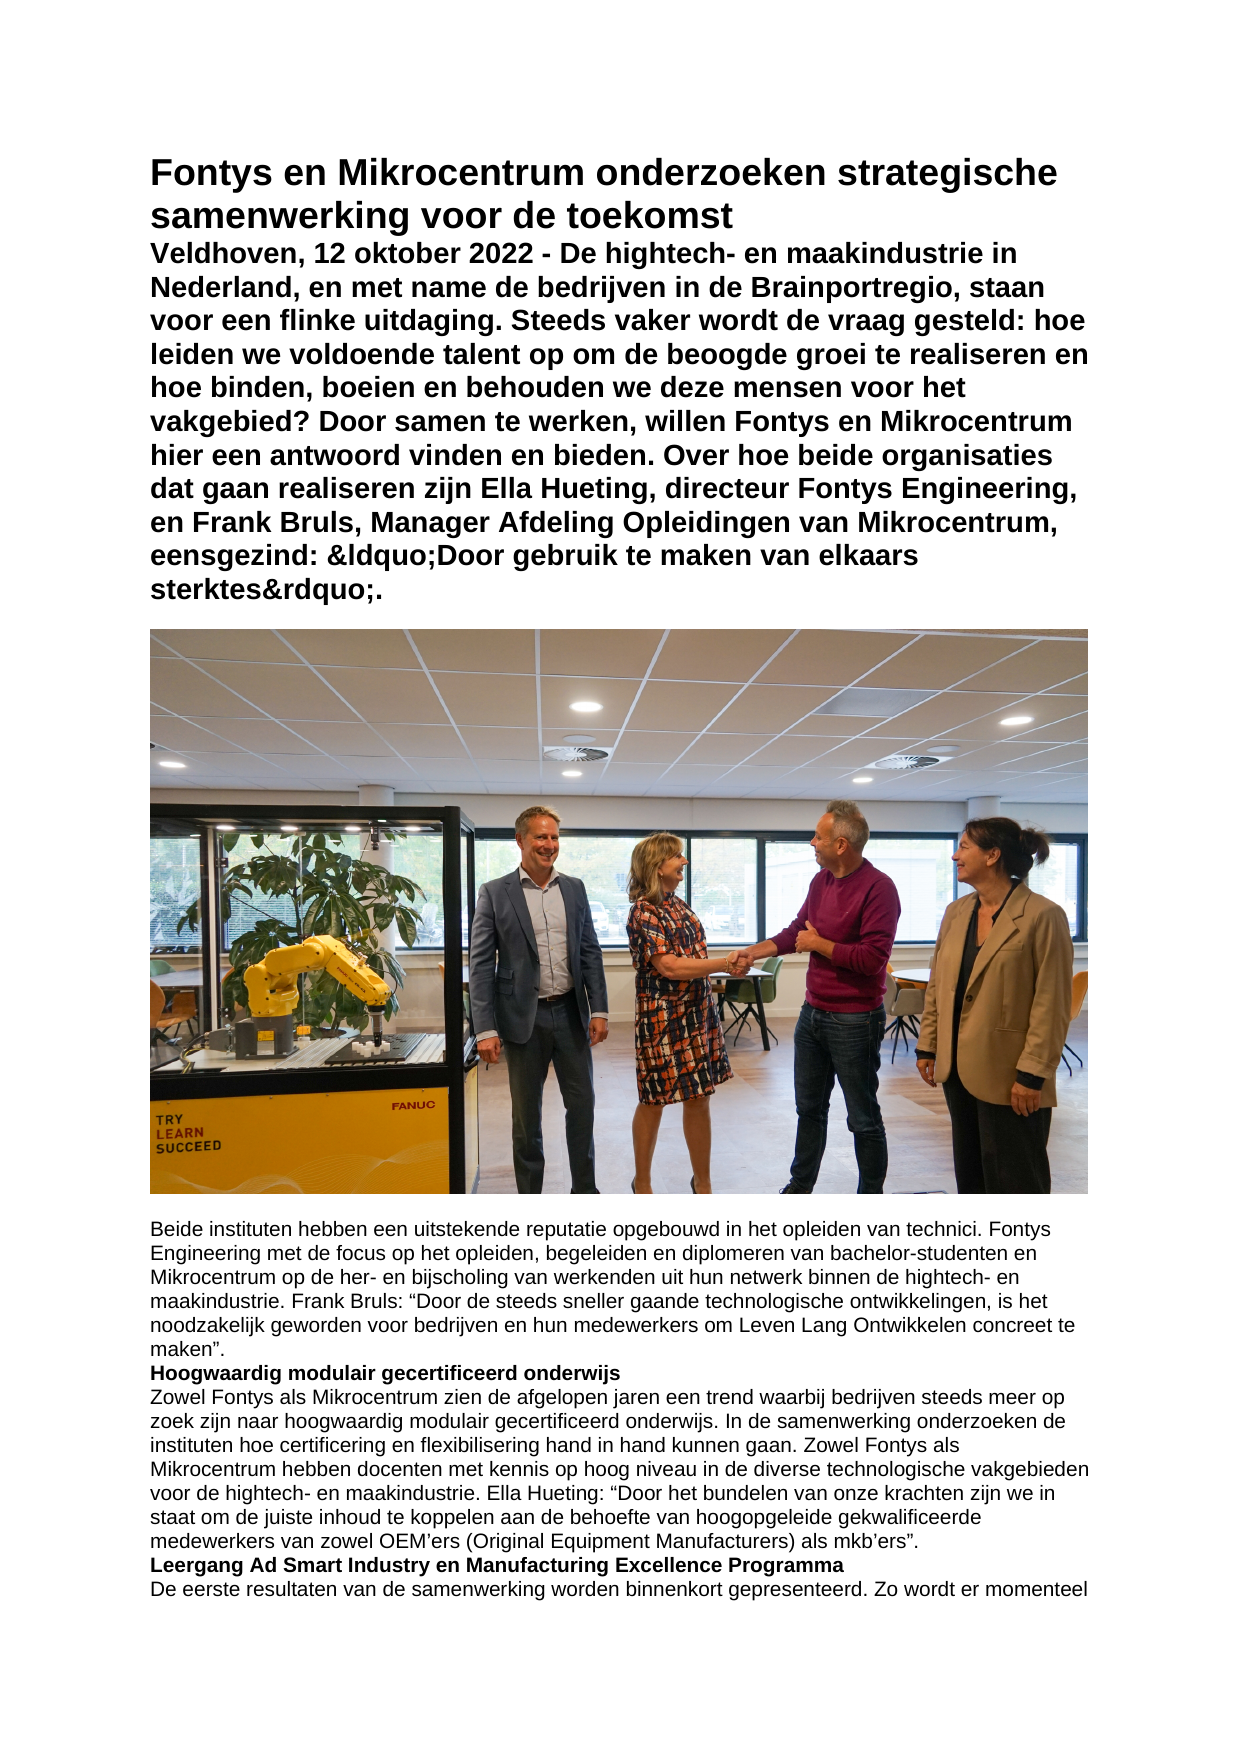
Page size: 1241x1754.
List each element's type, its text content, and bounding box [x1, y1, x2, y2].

text Fontys en Mikrocentrum onderzoeken strategische samenwerking voor de toekomst [150, 150, 1090, 236]
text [150, 1577, 1090, 1601]
text Hoogwaardig modulair gecertificeerd onderwijs [150, 1361, 1090, 1385]
picture [150, 629, 1088, 1194]
text Veldhoven, 12 oktober 2022 - De hightech- en maakindustrie in Nederland, en met name de bedrijven in de Brainportregio, staan voor een flinke uitdaging. Steeds vaker wordt de vraag gesteld: hoe leiden we voldoende talent op om de beoogde groei te realiseren en hoe binden, boeien en behouden we deze mensen voor het vakgebied? Door samen te werken, willen Fontys en Mikrocentrum hier een antwoord vinden en bieden. Over hoe beide organisaties dat gaan realiseren zijn Ella Hueting, directeur Fontys Engineering, en Frank Bruls, Manager Afdeling Opleidingen van Mikrocentrum, eensgezind: &ldquo;Door gebruik te maken van elkaars sterktes&rdquo;. [150, 236, 1090, 605]
text Leergang Ad Smart Industry en Manufacturing Excellence Programma [150, 1553, 1090, 1577]
text Zowel Fontys als Mikrocentrum zien de afgelopen jaren een trend waarbij bedrijven steeds meer op zoek zijn naar hoogwaardig modulair gecertificeerd onderwijs. In de samenwerking onderzoeken de instituten hoe certificering en flexibilisering hand in hand kunnen gaan. Zowel Fontys als Mikrocentrum hebben docenten met kennis op hoog niveau in de diverse technologische vakgebieden voor de hightech- en maakindustrie. Ella Hueting: “Door het bundelen van onze krachten zijn we in staat om de juiste inhoud te koppelen aan de behoefte van hoogopgeleide gekwalificeerde medewerkers van zowel OEM’ers (Original Equipment Manufacturers) als mkb’ers”. [150, 1385, 1090, 1553]
text Beide instituten hebben een uitstekende reputatie opgebouwd in het opleiden van technici. Fontys Engineering met de focus op het opleiden, begeleiden en diplomeren van bachelor-studenten en Mikrocentrum op de her- en bijscholing van werkenden uit hun netwerk binnen de hightech- en maakindustrie. Frank Bruls: “Door de steeds sneller gaande technologische ontwikkelingen, is het noodzakelijk geworden voor bedrijven en hun medewerkers om Leven Lang Ontwikkelen concreet te maken”. [150, 1217, 1090, 1361]
